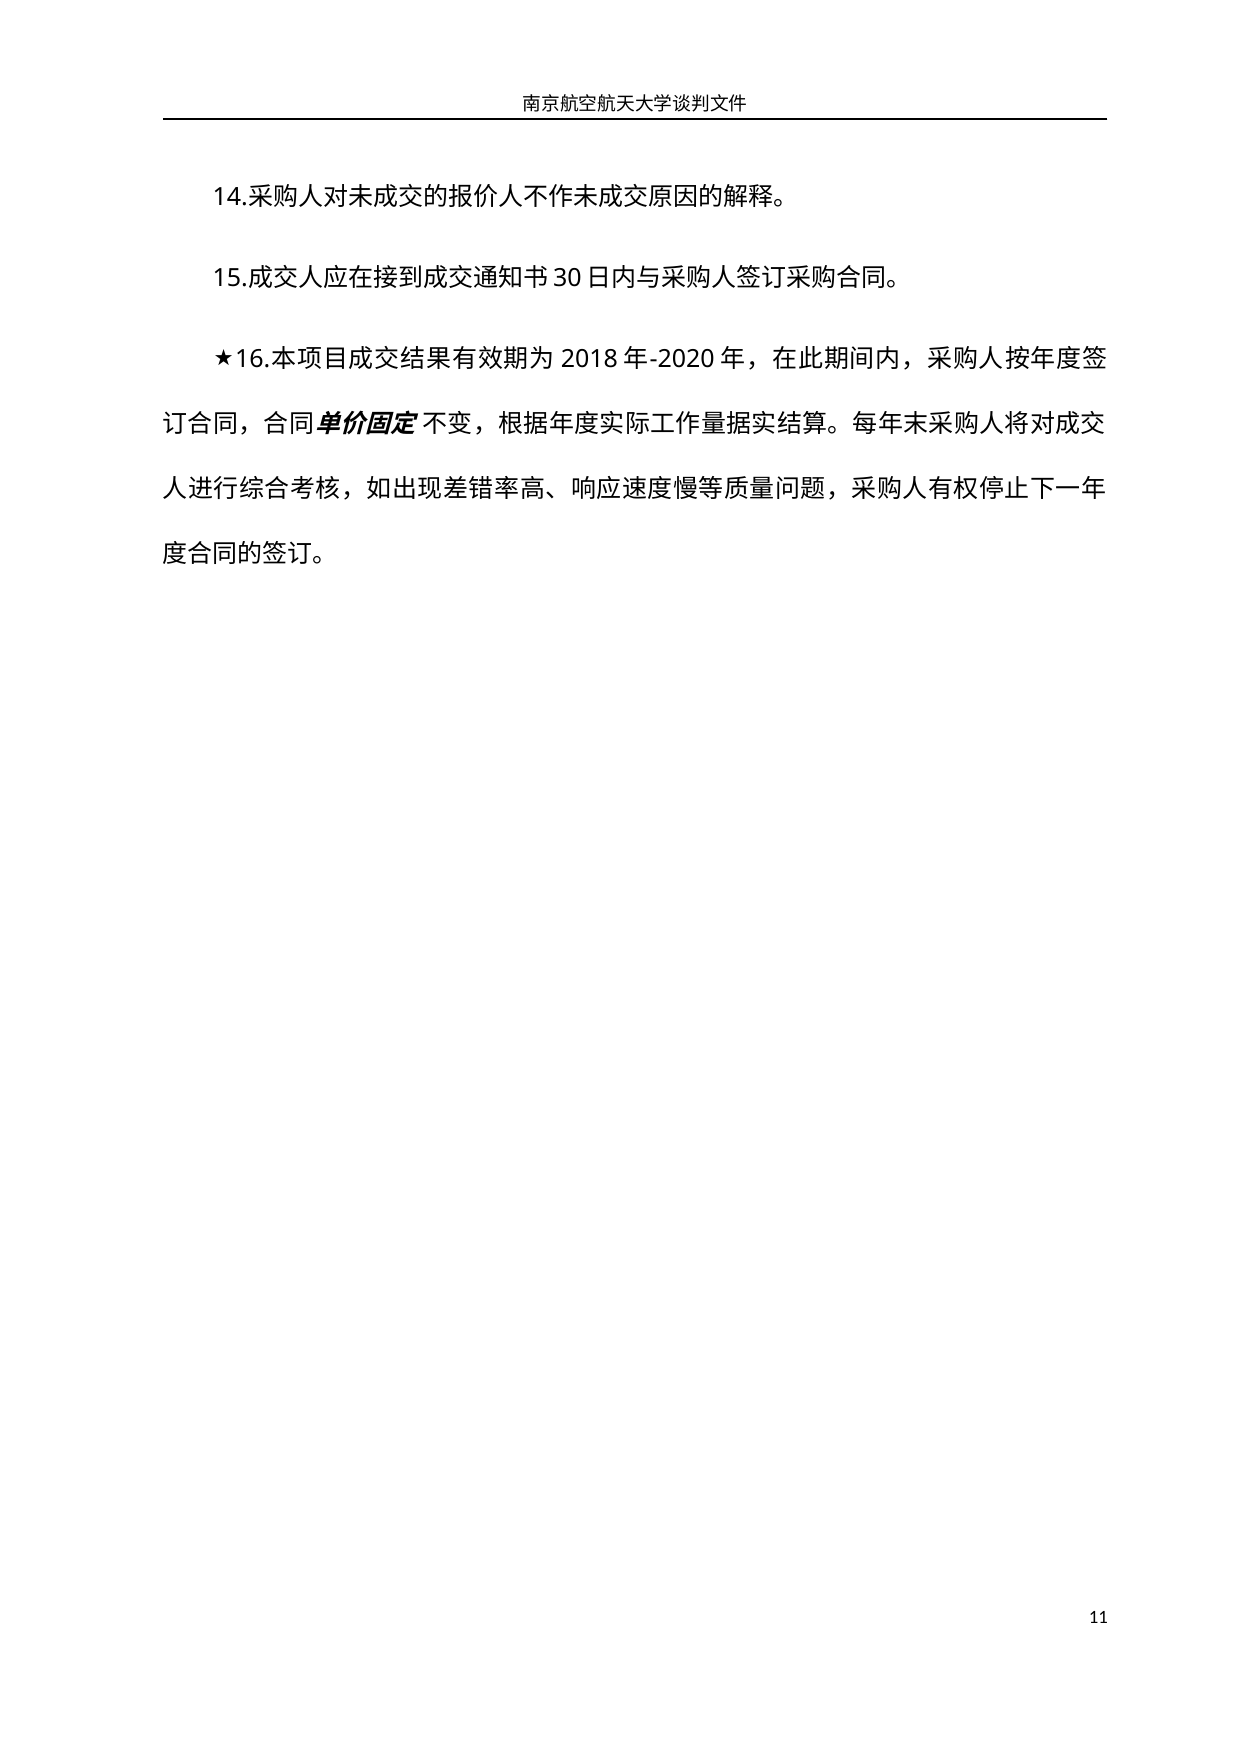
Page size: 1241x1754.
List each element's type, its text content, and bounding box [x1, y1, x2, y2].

text 14.采购人对未成交的报价人不作未成交原因的解释。 [162, 162, 1107, 227]
text 15.成交人应在接到成交通知书30日内与采购人签订采购合同。 [162, 243, 1107, 308]
text 16.本项目成交结果有效期为2018年-2020年，在此期间内，采购人按年度签订合同，合同单价固定 不变，根据年度实际工作量据实结算。每年末采购人将对成交人进行综合考核，如出现差错率高、响应速度慢等质量问题，采购人有权停止下一年度合同的签订。 [162, 324, 1107, 584]
